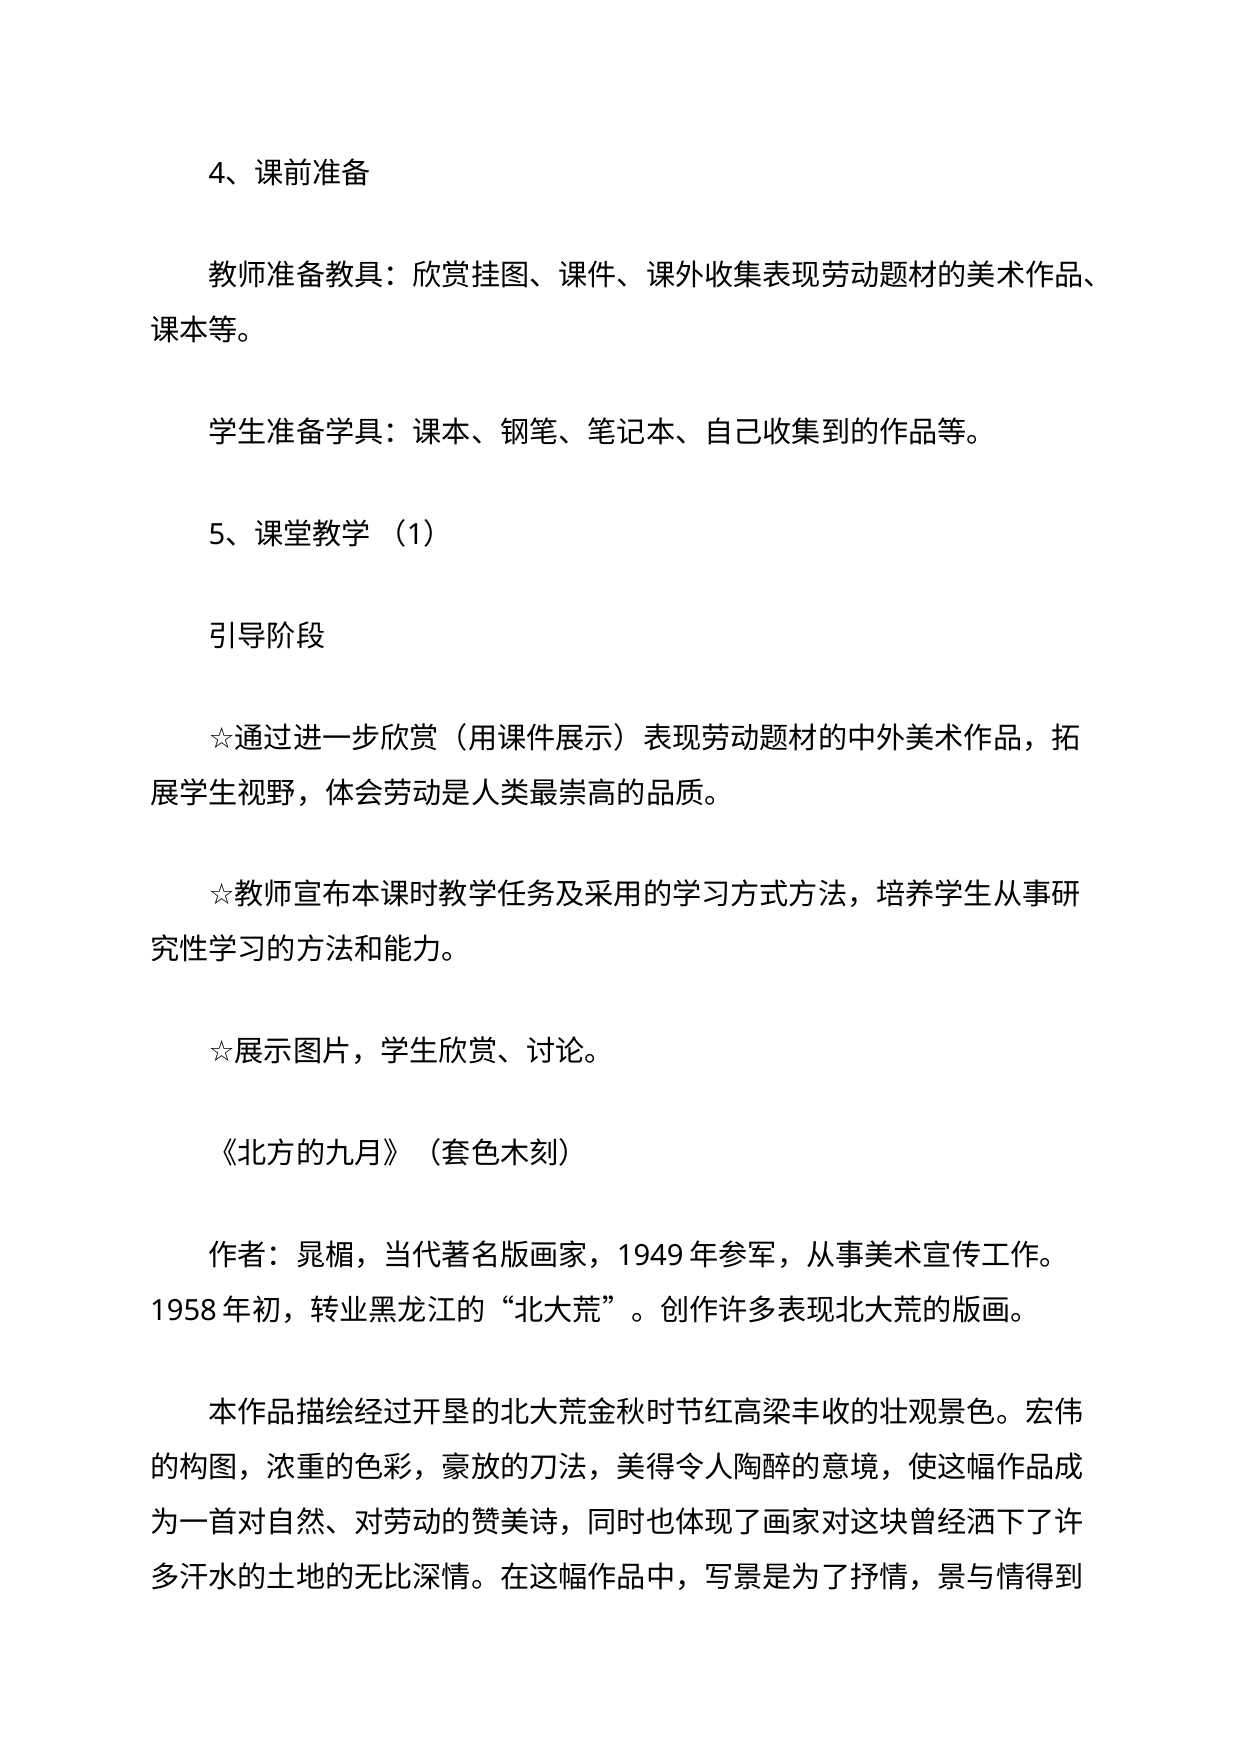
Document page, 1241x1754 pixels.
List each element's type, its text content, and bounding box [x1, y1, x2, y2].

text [150, 1388, 1090, 1595]
text 学生准备学具：课本、钢笔、笔记本、自己收集到的作品等。 [150, 409, 1090, 451]
text ☆展示图片，学生欣赏、讨论。 [150, 1028, 1090, 1070]
text ☆教师宣布本课时教学任务及采用的学习方式方法，培养学生从事研究性学习的方法和能力。 [150, 871, 1090, 968]
text 作者：晁楣，当代著名版画家，1949年参军，从事美术宣传工作。1958年初，转业黑龙江的“北大荒”。创作许多表现北大荒的版画。 [150, 1231, 1090, 1329]
text 《北方的九月》（套色木刻） [150, 1130, 1090, 1172]
text ☆通过进一步欣赏（用课件展示）表现劳动题材的中外美术作品，拓展学生视野，体会劳动是人类最崇高的品质。 [150, 714, 1090, 811]
text 4、课前准备 [150, 150, 1090, 192]
text 5、课堂教学 （1） [150, 510, 1090, 553]
text 教师准备教具：欣赏挂图、课件、课外收集表现劳动题材的美术作品、课本等。 [150, 252, 1090, 349]
text 引导阶段 [150, 612, 1090, 655]
